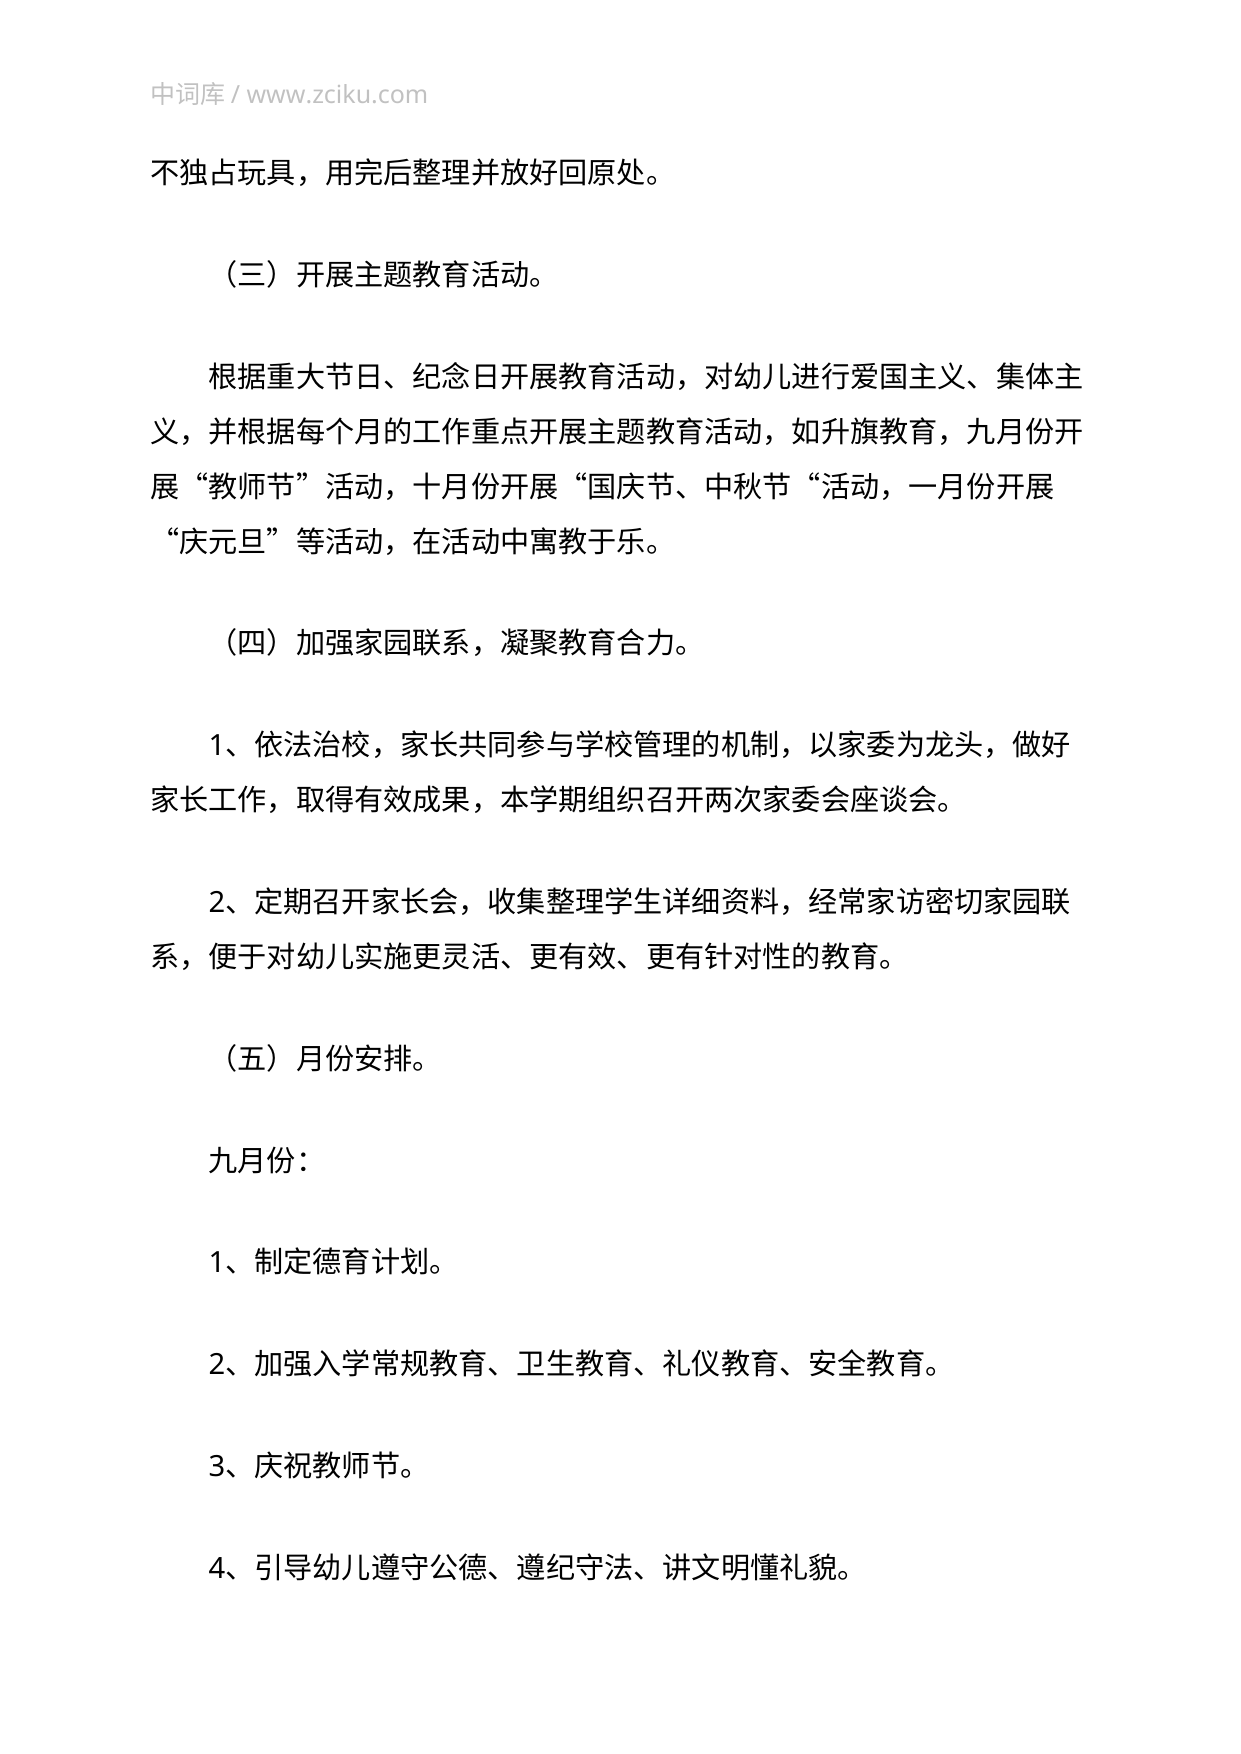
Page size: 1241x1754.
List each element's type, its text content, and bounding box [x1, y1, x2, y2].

text 2、加强入学常规教育、卫生教育、礼仪教育、安全教育。 [150, 1341, 1090, 1383]
text 九月份： [150, 1137, 1090, 1179]
text 2、定期召开家长会，收集整理学生详细资料，经常家访密切家园联系，便于对幼儿实施更灵活、更有效、更有针对性的教育。 [150, 878, 1090, 976]
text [150, 150, 1090, 192]
text （五）月份安排。 [150, 1035, 1090, 1078]
text 根据重大节日、纪念日开展教育活动，对幼儿进行爱国主义、集体主义，并根据每个月的工作重点开展主题教育活动，如升旗教育，九月份开展“教师节”活动，十月份开展“国庆节、中秋节“活动，一月份开展“庆元旦”等活动，在活动中寓教于乐。 [150, 353, 1090, 561]
text 3、庆祝教师节。 [150, 1443, 1090, 1485]
text 1、依法治校，家长共同参与学校管理的机制，以家委为龙头，做好家长工作，取得有效成果，本学期组织召开两次家委会座谈会。 [150, 722, 1090, 819]
text 1、制定德育计划。 [150, 1239, 1090, 1281]
text 4、引导幼儿遵守公德、遵纪守法、讲文明懂礼貌。 [150, 1545, 1090, 1587]
text （三）开展主题教育活动。 [150, 252, 1090, 294]
text （四）加强家园联系，凝聚教育合力。 [150, 620, 1090, 662]
